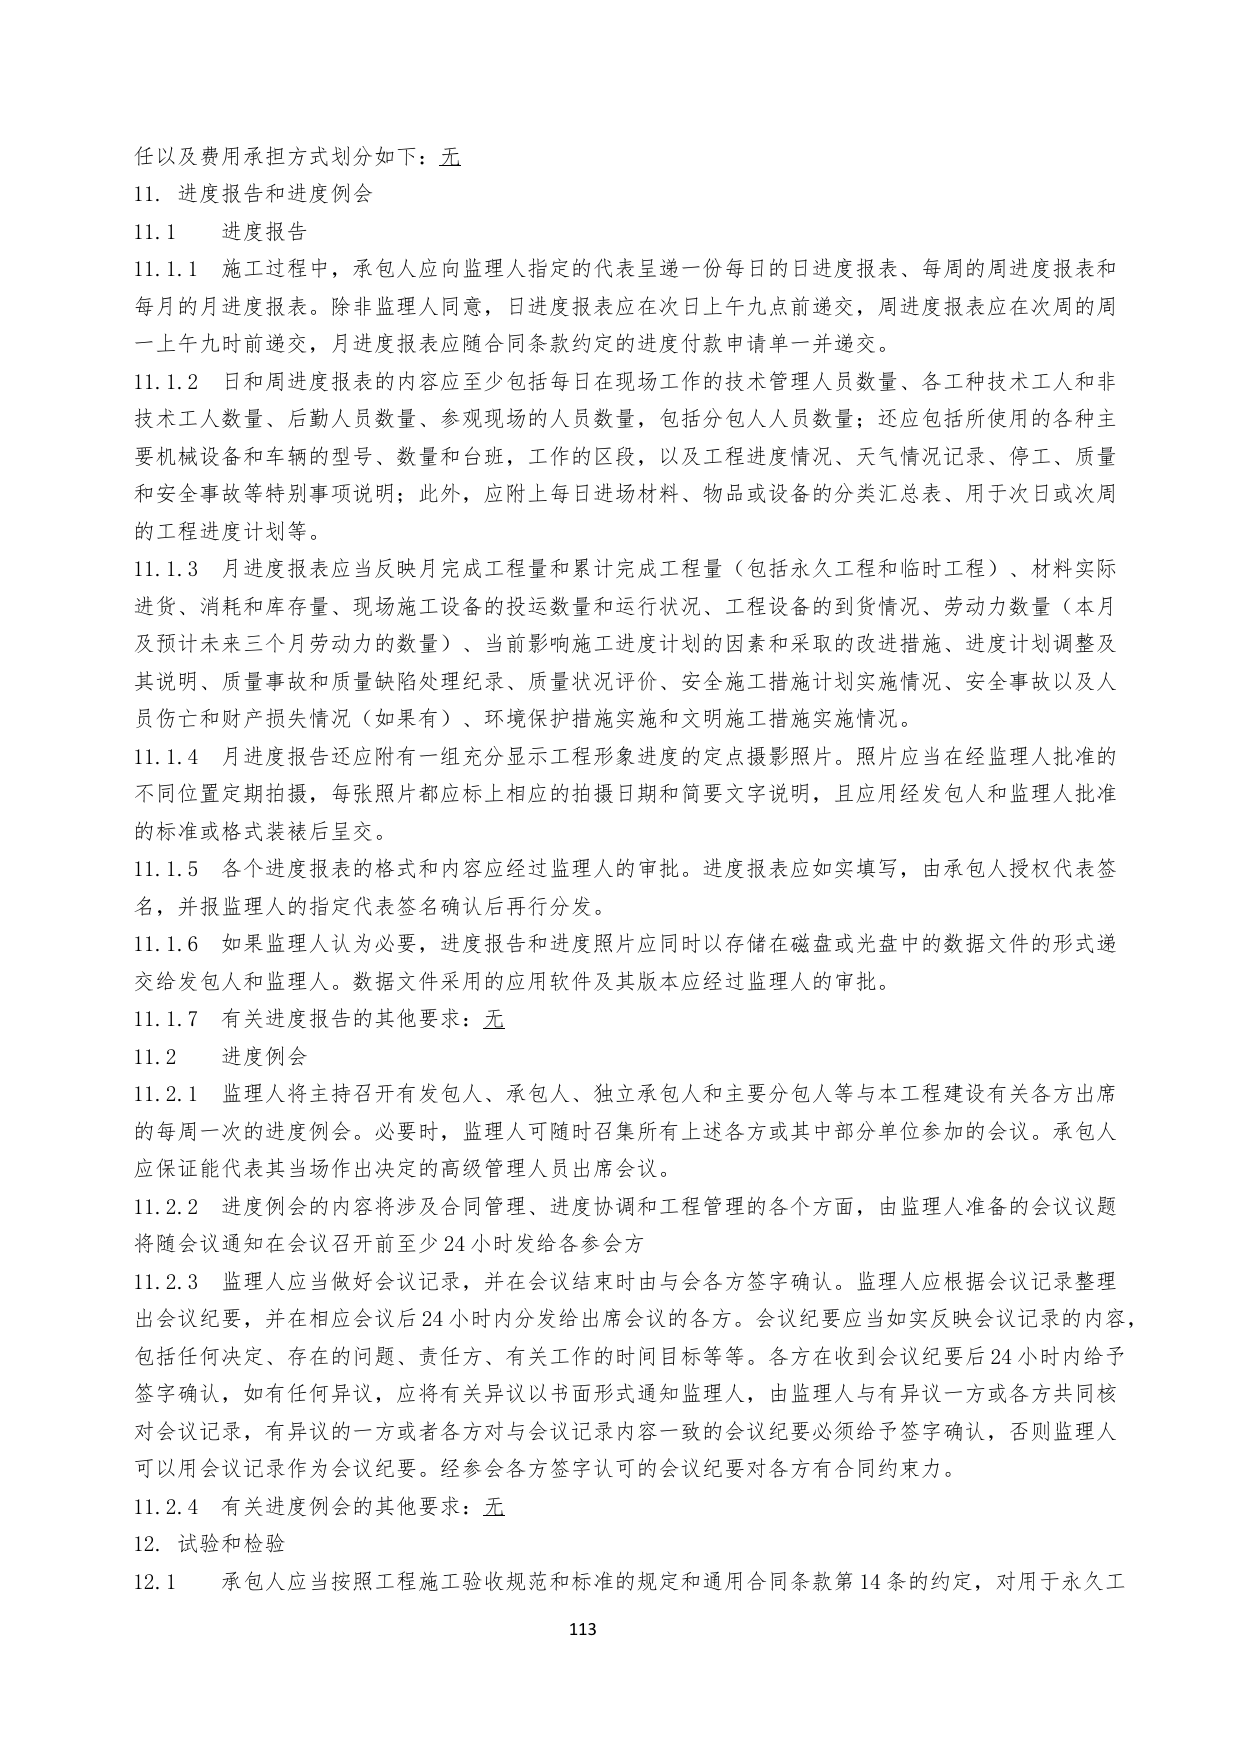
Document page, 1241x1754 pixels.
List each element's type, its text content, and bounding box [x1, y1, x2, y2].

text 12. 试验和检验 [133, 1530, 1137, 1555]
text 11.2 进度例会 [133, 1042, 1137, 1067]
text 11.1.6 如果监理人认为必要，进度报告和进度照片应同时以存储在磁盘或光盘中的数据文件的形式递交给发包人和监理人。数据文件采用的应用软件及其版本应经过监理人的审批。 [133, 930, 1137, 992]
text 11.2.2 进度例会的内容将涉及合同管理、进度协调和工程管理的各个方面，由监理人准备的会议议题将随会议通知在会议召开前至少24小时发给各参会方 [133, 1192, 1137, 1255]
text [133, 1567, 1137, 1592]
text 11.1.1 施工过程中，承包人应向监理人指定的代表呈递一份每日的日进度报表、每周的周进度报表和每月的月进度报表。除非监理人同意，日进度报表应在次日上午九点前递交，周进度报表应在次周的周一上午九时前递交，月进度报表应随合同条款约定的进度付款申请单一并递交。 [133, 255, 1137, 355]
text 11.1 进度报告 [133, 217, 1137, 242]
text 11.1.7 有关进度报告的其他要求：无 [133, 1005, 1137, 1030]
text 11.1.5 各个进度报表的格式和内容应经过监理人的审批。进度报表应如实填写，由承包人授权代表签名，并报监理人的指定代表签名确认后再行分发。 [133, 855, 1137, 917]
text 11.1.4 月进度报告还应附有一组充分显示工程形象进度的定点摄影照片。照片应当在经监理人批准的不同位置定期拍摄，每张照片都应标上相应的拍摄日期和简要文字说明，且应用经发包人和监理人批准的标准或格式装裱后呈交。 [133, 742, 1137, 842]
text 11. 进度报告和进度例会 [133, 180, 1137, 205]
text 11.1.2 日和周进度报表的内容应至少包括每日在现场工作的技术管理人员数量、各工种技术工人和非技术工人数量、后勤人员数量、参观现场的人员数量，包括分包人人员数量；还应包括所使用的各种主要机械设备和车辆的型号、数量和台班，工作的区段，以及工程进度情况、天气情况记录、停工、质量和安全事故等特别事项说明；此外，应附上每日进场材料、物品或设备的分类汇总表、用于次日或次周的工程进度计划等。 [133, 367, 1137, 542]
text 11.1.3 月进度报表应当反映月完成工程量和累计完成工程量（包括永久工程和临时工程）、材料实际进货、消耗和库存量、现场施工设备的投运数量和运行状况、工程设备的到货情况、劳动力数量（本月及预计未来三个月劳动力的数量）、当前影响施工进度计划的因素和采取的改进措施、进度计划调整及其说明、质量事故和质量缺陷处理纪录、质量状况评价、安全施工措施计划实施情况、安全事故以及人员伤亡和财产损失情况（如果有）、环境保护措施实施和文明施工措施实施情况。 [133, 555, 1137, 730]
text 11.2.3 监理人应当做好会议记录，并在会议结束时由与会各方签字确认。监理人应根据会议记录整理出会议纪要，并在相应会议后24小时内分发给出席会议的各方。会议纪要应当如实反映会议记录的内容，包括任何决定、存在的问题、责任方、有关工作的时间目标等等。各方在收到会议纪要后24小时内给予签字确认，如有任何异议，应将有关异议以书面形式通知监理人，由监理人与有异议一方或各方共同核对会议记录，有异议的一方或者各方对与会议记录内容一致的会议纪要必须给予签字确认，否则监理人可以用会议记录作为会议纪要。经参会各方签字认可的会议纪要对各方有合同约束力。 [133, 1267, 1137, 1480]
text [133, 142, 1137, 167]
text 11.2.4 有关进度例会的其他要求：无 [133, 1492, 1137, 1517]
text 11.2.1 监理人将主持召开有发包人、承包人、独立承包人和主要分包人等与本工程建设有关各方出席的每周一次的进度例会。必要时，监理人可随时召集所有上述各方或其中部分单位参加的会议。承包人应保证能代表其当场作出决定的高级管理人员出席会议。 [133, 1080, 1137, 1180]
